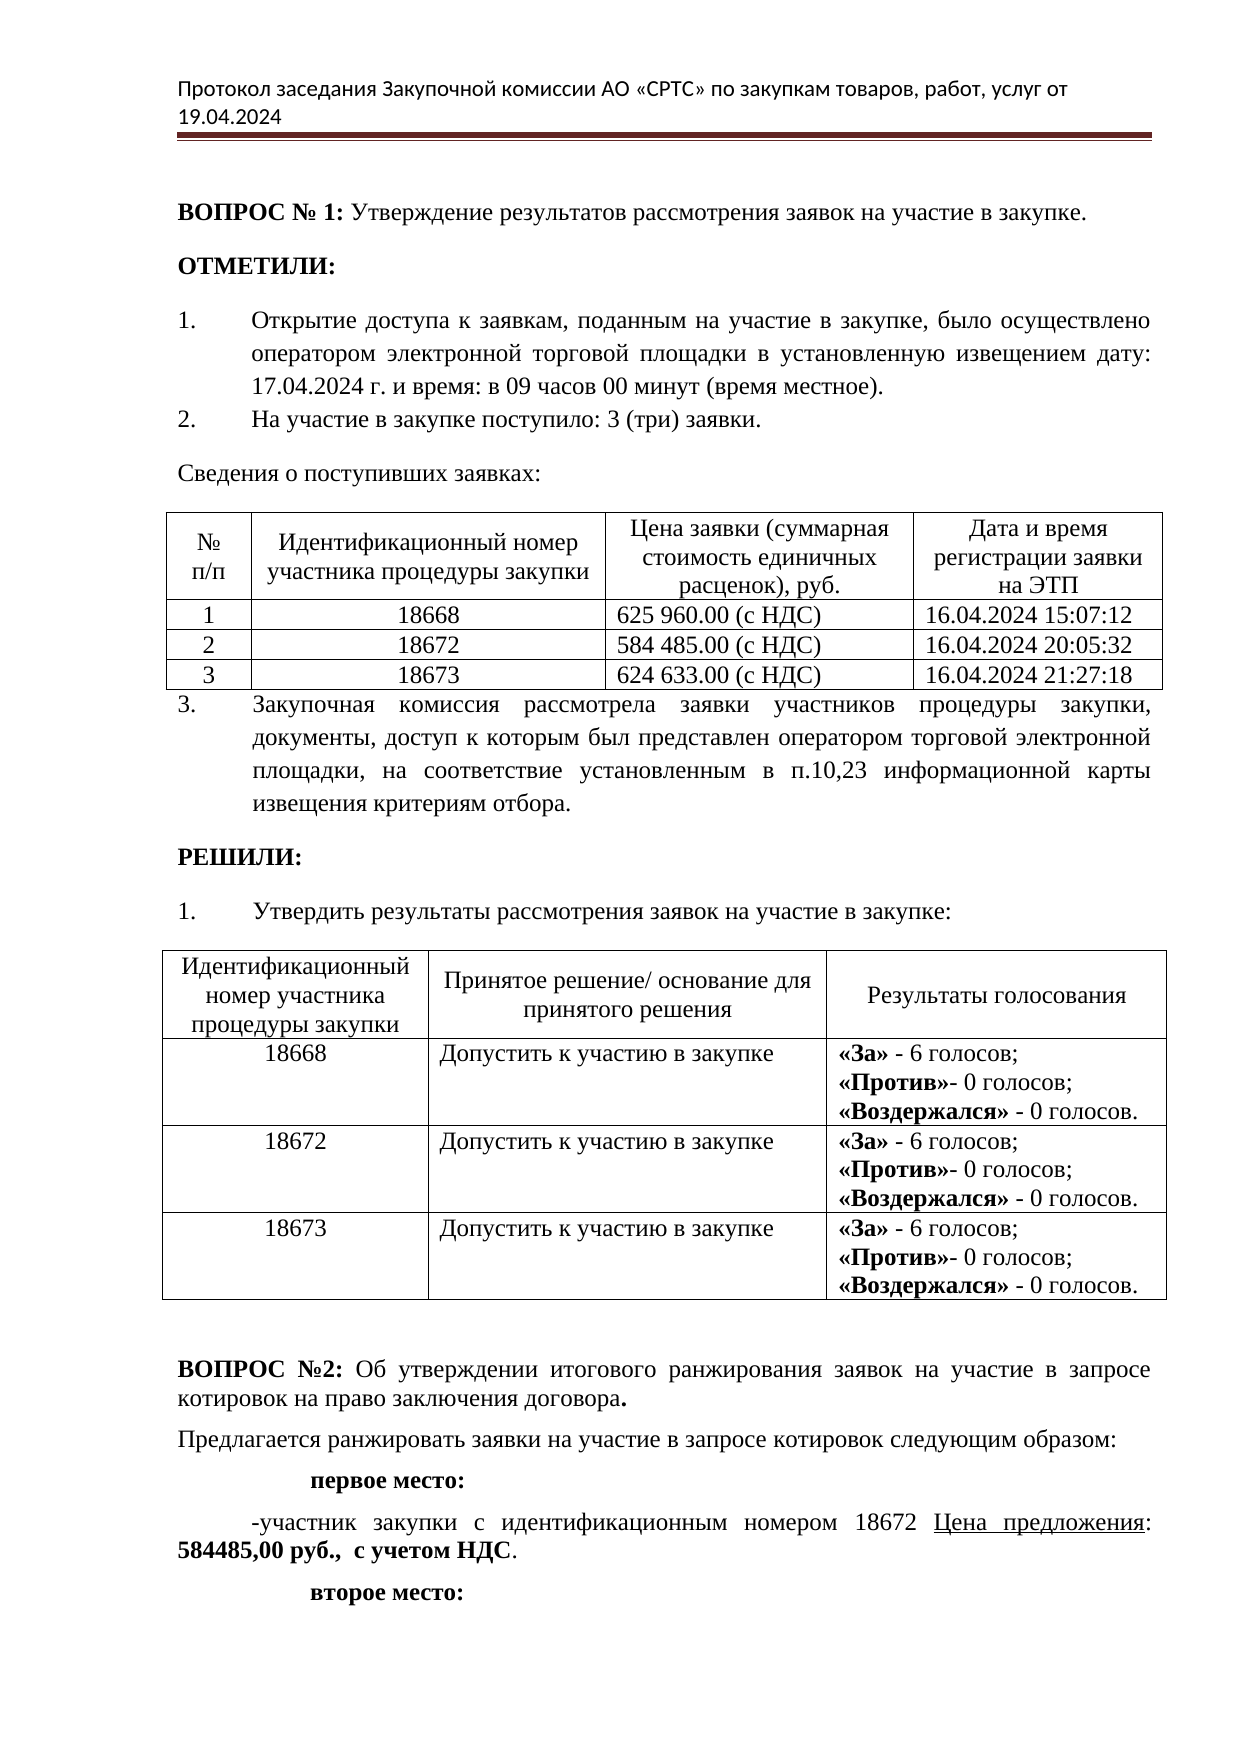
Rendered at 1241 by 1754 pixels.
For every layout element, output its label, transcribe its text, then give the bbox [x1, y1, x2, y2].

table_cell 3 [167, 660, 251, 688]
text первое место: [236, 1465, 1152, 1494]
list Закупочная комиссия рассмотрела заявки участников процедуры закупки, документы, доступ к которым был представлен оператором торговой электронной площадки, на соответствие установленным в п.10,23 информационной карты извещения критериям отбора. [177, 690, 1152, 817]
table_header Идентификационный номер участника процедуры закупки [252, 513, 605, 599]
table_cell «За» - 6 голосов; «Против»- 0 голосов; «Воздержался» - 0 голосов. [827, 1213, 1166, 1299]
text Предлагается ранжировать заявки на участие в запросе котировок следующим образом: [177, 1424, 1152, 1453]
table_cell 16.04.2024 15:07:12 [914, 600, 1162, 629]
table_header Принятое решение/ основание для принятого решения [429, 951, 826, 1037]
table_cell Допустить к участию в закупке [429, 1126, 826, 1212]
table_cell «За» - 6 голосов; «Против»- 0 голосов; «Воздержался» - 0 голосов. [827, 1039, 1166, 1125]
table_cell 625 960.00 (с НДС) [606, 600, 913, 629]
text ВОПРОС № 1: Утверждение результатов рассмотрения заявок на участие в закупке. [177, 197, 1152, 226]
text второе место: [236, 1577, 1152, 1605]
table_header Цена заявки (суммарная стоимость единичных расценок), руб. [606, 513, 913, 599]
table_cell 16.04.2024 21:27:18 [914, 660, 1162, 688]
table_header № п/п [167, 513, 251, 599]
table_cell 18668 [163, 1039, 428, 1125]
table_cell Допустить к участию в закупке [429, 1213, 826, 1299]
table_cell Допустить к участию в закупке [429, 1039, 826, 1125]
table_cell «За» - 6 голосов; «Против»- 0 голосов; «Воздержался» - 0 голосов. [827, 1126, 1166, 1212]
table_cell 18673 [163, 1213, 428, 1299]
list На участие в закупке поступило: 3 (три) заявки. [177, 404, 1152, 433]
table_cell 18672 [252, 630, 605, 659]
table_cell 16.04.2024 20:05:32 [914, 630, 1162, 659]
table_cell 18672 [163, 1126, 428, 1212]
table_cell 18668 [252, 600, 605, 629]
table_header Результаты голосования [827, 951, 1166, 1037]
table_cell 624 633.00 (с НДС) [606, 660, 913, 688]
text ОТМЕТИЛИ: [177, 251, 1152, 280]
text РЕШИЛИ: [177, 842, 1152, 871]
text Вопрос №2: Об утверждении итогового ранжирования заявок на участие в запросе котировок на право заключения договора. [177, 1354, 1152, 1412]
list Открытие доступа к заявкам, поданным на участие в закупке, было осуществлено оператором электронной торговой площадки в установленную извещением дату: 17.04.2024 г. и время: в 09 часов 00 минут (время местное). [177, 305, 1152, 400]
text Сведения о поступивших заявках: [177, 458, 1152, 487]
table_cell 18673 [252, 660, 605, 688]
table_cell 1 [167, 600, 251, 629]
table_header Дата и время регистрации заявки на ЭТП [914, 513, 1162, 599]
table_cell 2 [167, 630, 251, 659]
table_header Идентификационный номер участника процедуры закупки [163, 951, 428, 1037]
list Утвердить результаты рассмотрения заявок на участие в закупке: [177, 896, 1152, 925]
text -участник закупки с идентификационным номером 18672 Цена предложения: 584485,00 руб., с учетом НДС. [177, 1507, 1152, 1564]
table_cell 584 485.00 (с НДС) [606, 630, 913, 659]
